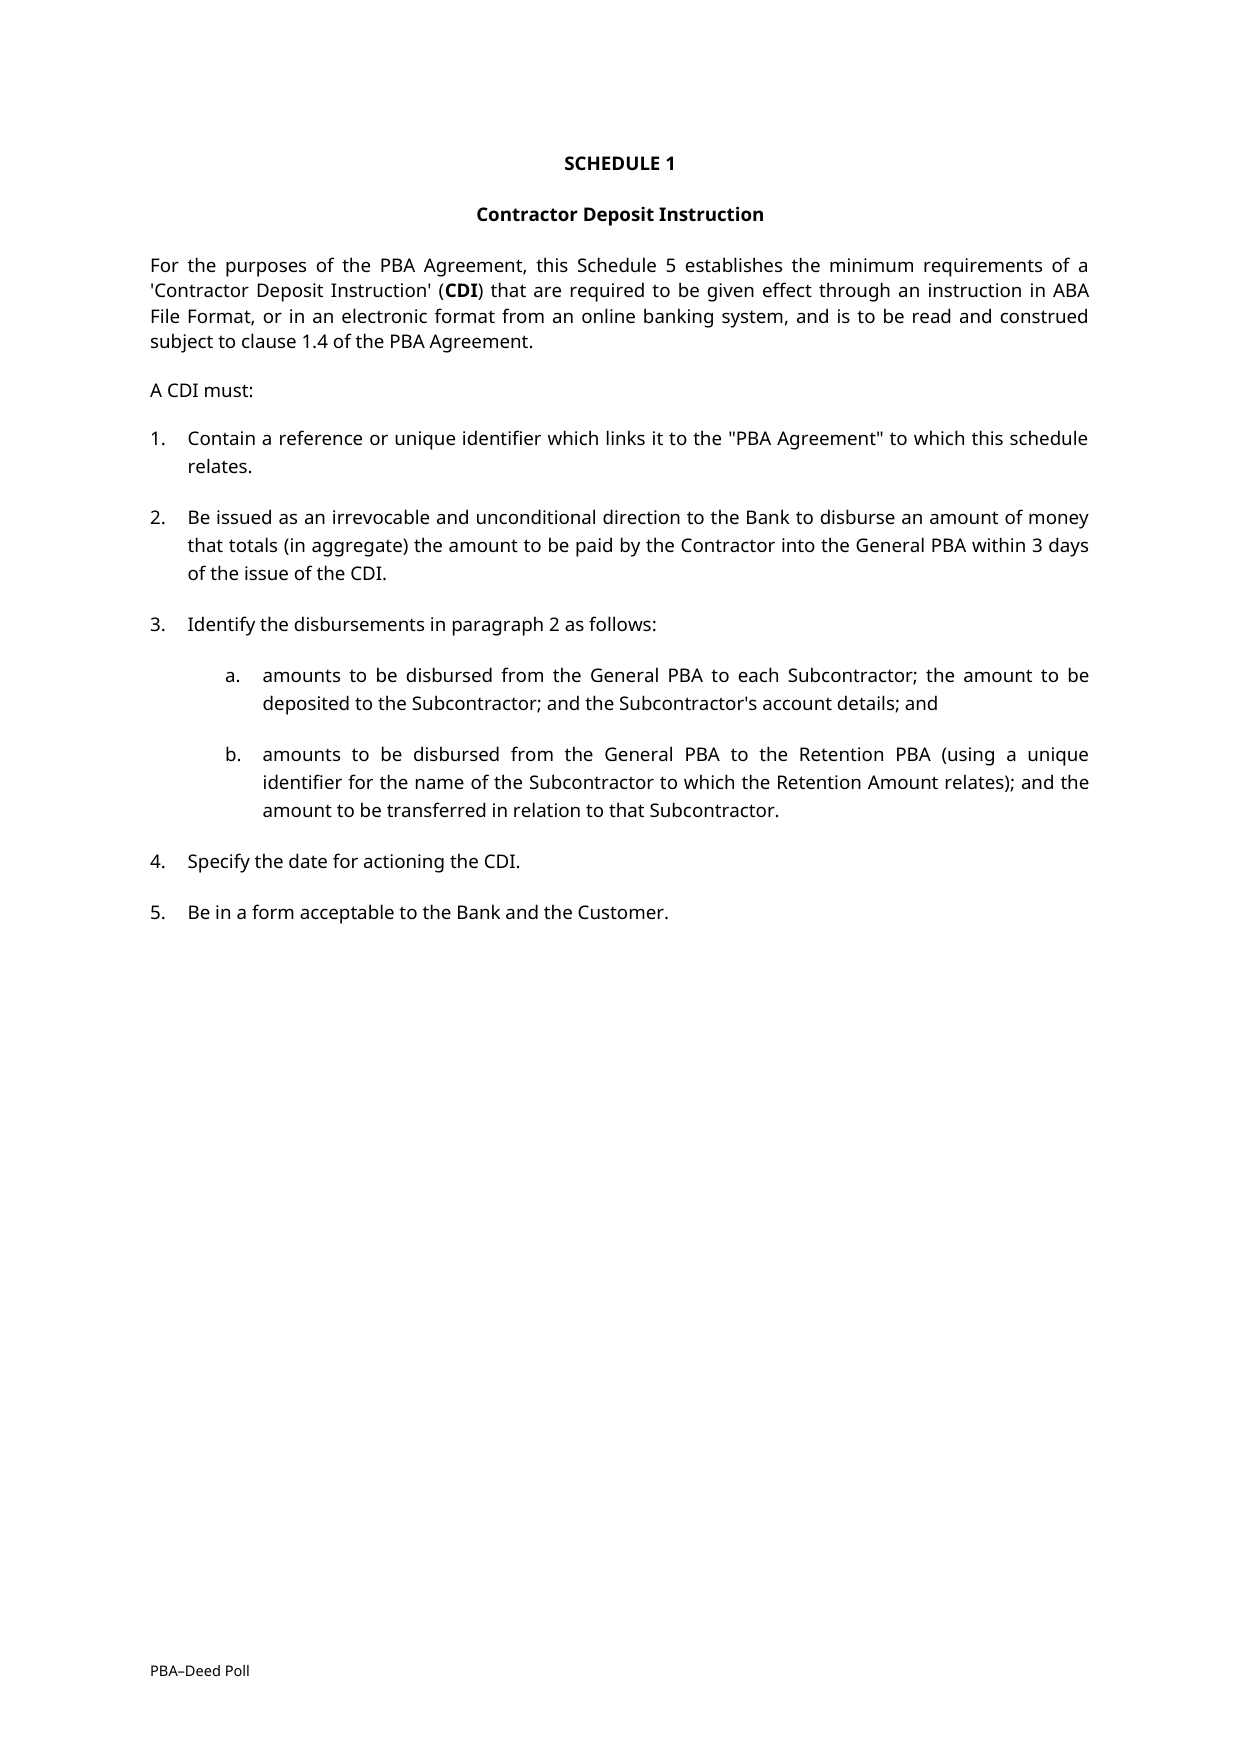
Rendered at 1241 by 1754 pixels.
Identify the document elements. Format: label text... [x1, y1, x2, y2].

subtitle Contractor Deposit Instruction [150, 201, 1090, 226]
list Be in a form acceptable to the Bank and the Customer. [150, 899, 1090, 924]
list Be issued as an irrevocable and unconditional direction to the Bank to disburse an amount of money that totals (in aggregate) the amount to be paid by the Contractor into the General PBA within 3 days of the issue of the CDI. [150, 504, 1090, 586]
list Identify the disbursements in paragraph 2 as follows: [150, 611, 1090, 637]
text A CDI must: [150, 377, 1090, 402]
list amounts to be disbursed from the General PBA to each Subcontractor; the amount to be deposited to the Subcontractor; and the Subcontractor's account details; and [225, 662, 1090, 716]
text For the purposes of the PBA Agreement, this Schedule 5 establishes the minimum requirements of a 'Contractor Deposit Instruction' (CDI) that are required to be given effect through an instruction in ABA File Format, or in an electronic format from an online banking system, and is to be read and construed subject to clause 1.4 of the PBA Agreement. [150, 252, 1090, 354]
list Contain a reference or unique identifier which links it to the "PBA Agreement" to which this schedule relates. [150, 425, 1090, 479]
list amounts to be disbursed from the General PBA to the Retention PBA (using a unique identifier for the name of the Subcontractor to which the Retention Amount relates); and the amount to be transferred in relation to that Subcontractor. [225, 741, 1090, 823]
list Specify the date for actioning the CDI. [150, 848, 1090, 874]
